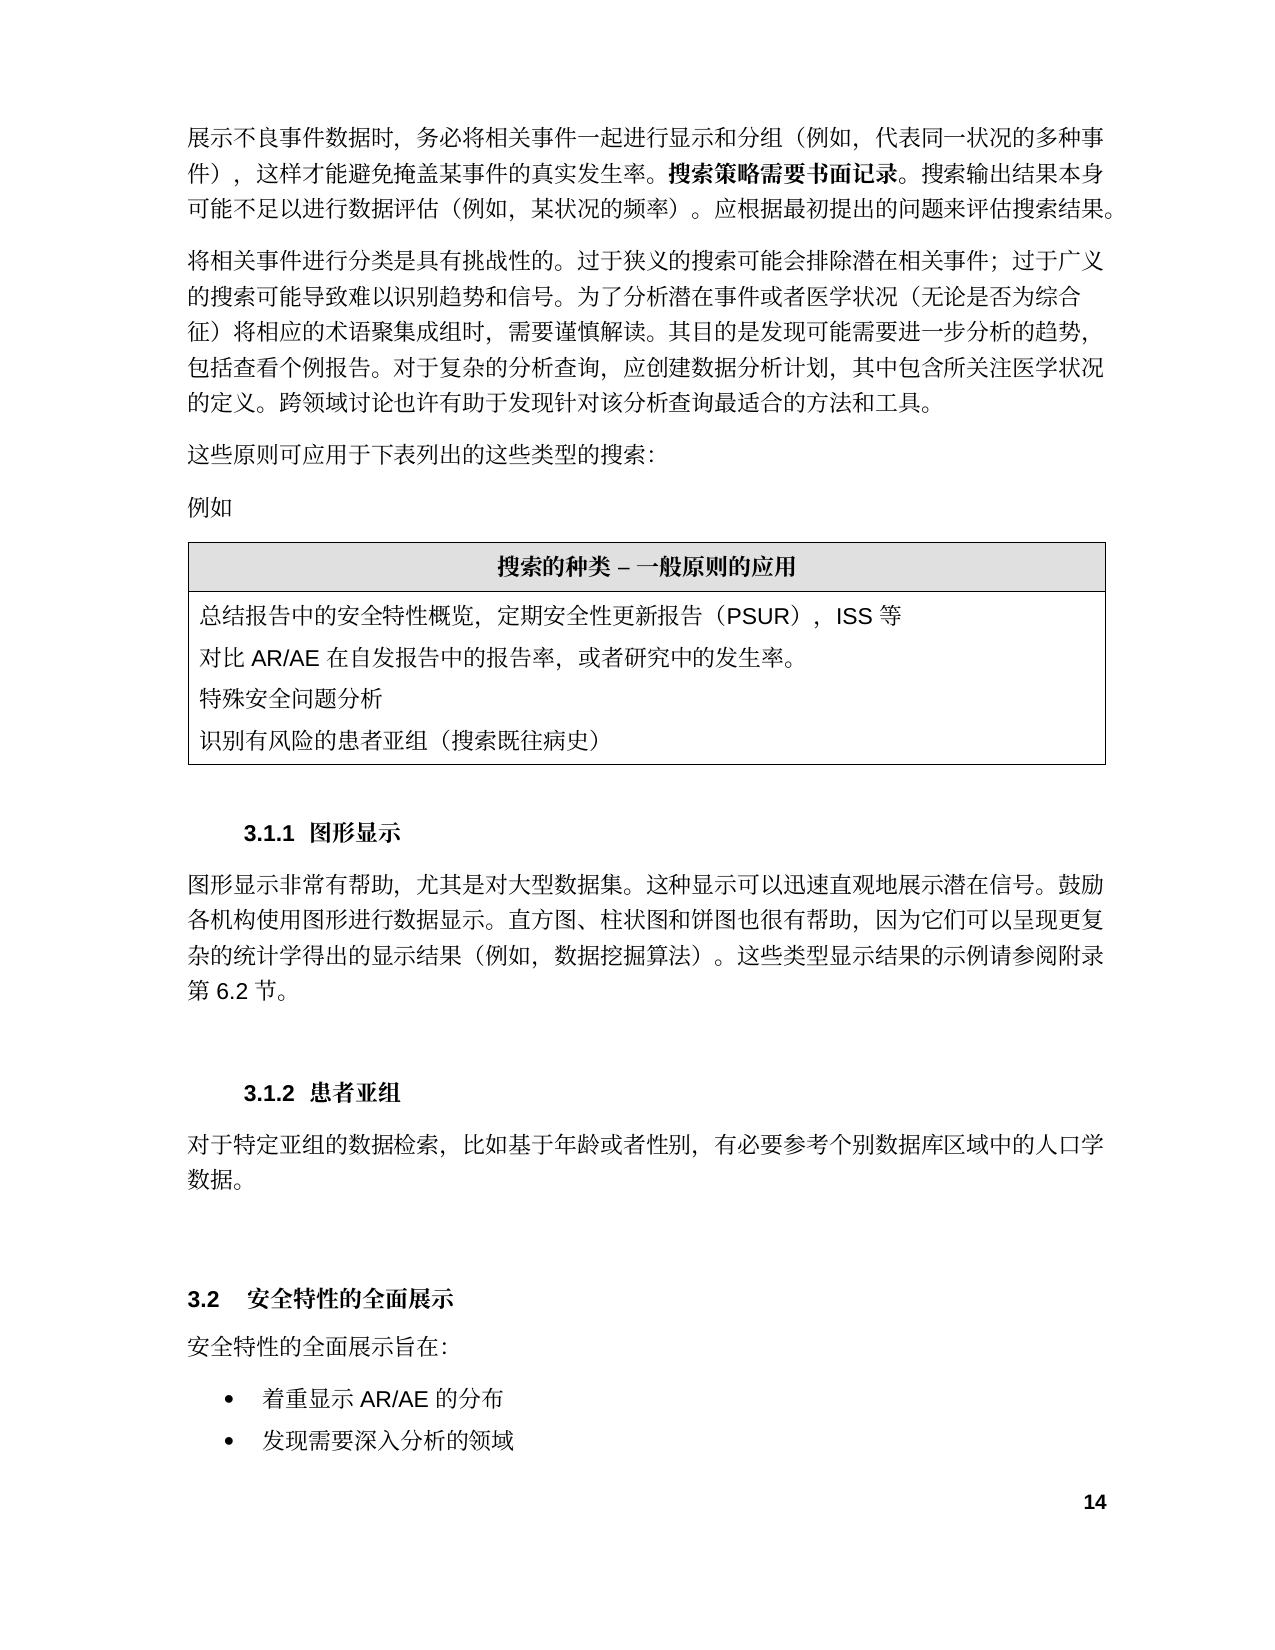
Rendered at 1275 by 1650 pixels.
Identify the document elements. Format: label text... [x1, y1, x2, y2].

subtitle 图形显示 [244, 815, 1106, 848]
list 着重显示 AR/AE 的分布 [225, 1381, 1106, 1414]
text 展示不良事件数据时，务必将相关事件一起进行显示和分组（例如，代表同一状况的多种事件），这样才能避免掩盖某事件的真实发生率。搜索策略需要书面记录。搜索输出结果本身可能不足以进行数据评估（例如，某状况的频率）。应根据最初提出的问题来评估搜索结果。 [187, 120, 1106, 224]
table_cell 总结报告中的安全特性概览，定期安全性更新报告（PSUR），ISS 等 对比 AR/AE 在自发报告中的报告率，或者研究中的发生率。 特殊安全问题分析 识别有风险的患者亚组（搜索既往病史） [189, 592, 1105, 764]
text 这些原则可应用于下表列出的这些类型的搜索： [187, 438, 1106, 471]
text 例如 [187, 490, 1106, 523]
text 安全特性的全面展示旨在： [187, 1329, 1106, 1362]
list 发现需要深入分析的领域 [225, 1423, 1106, 1456]
text 将相关事件进行分类是具有挑战性的。过于狭义的搜索可能会排除潜在相关事件；过于广义的搜索可能导致难以识别趋势和信号。为了分析潜在事件或者医学状况（无论是否为综合征）将相应的术语聚集成组时，需要谨慎解读。其目的是发现可能需要进一步分析的趋势，包括查看个例报告。对于复杂的分析查询，应创建数据分析计划，其中包含所关注医学状况的定义。跨领域讨论也许有助于发现针对该分析查询最适合的方法和工具。 [187, 243, 1106, 418]
text 图形显示非常有帮助，尤其是对大型数据集。这种显示可以迅速直观地展示潜在信号。鼓励各机构使用图形进行数据显示。直方图、柱状图和饼图也很有帮助，因为它们可以呈现更复杂的统计学得出的显示结果（例如，数据挖掘算法）。这些类型显示结果的示例请参阅附录第 6.2 节。 [187, 867, 1106, 1006]
subtitle 患者亚组 [244, 1075, 1106, 1108]
table_header 搜索的种类 – 一般原则的应用 [189, 543, 1105, 591]
text 对于特定亚组的数据检索，比如基于年龄或者性别，有必要参考个别数据库区域中的人口学数据。 [187, 1127, 1106, 1196]
subtitle 安全特性的全面展示 [187, 1281, 1106, 1314]
